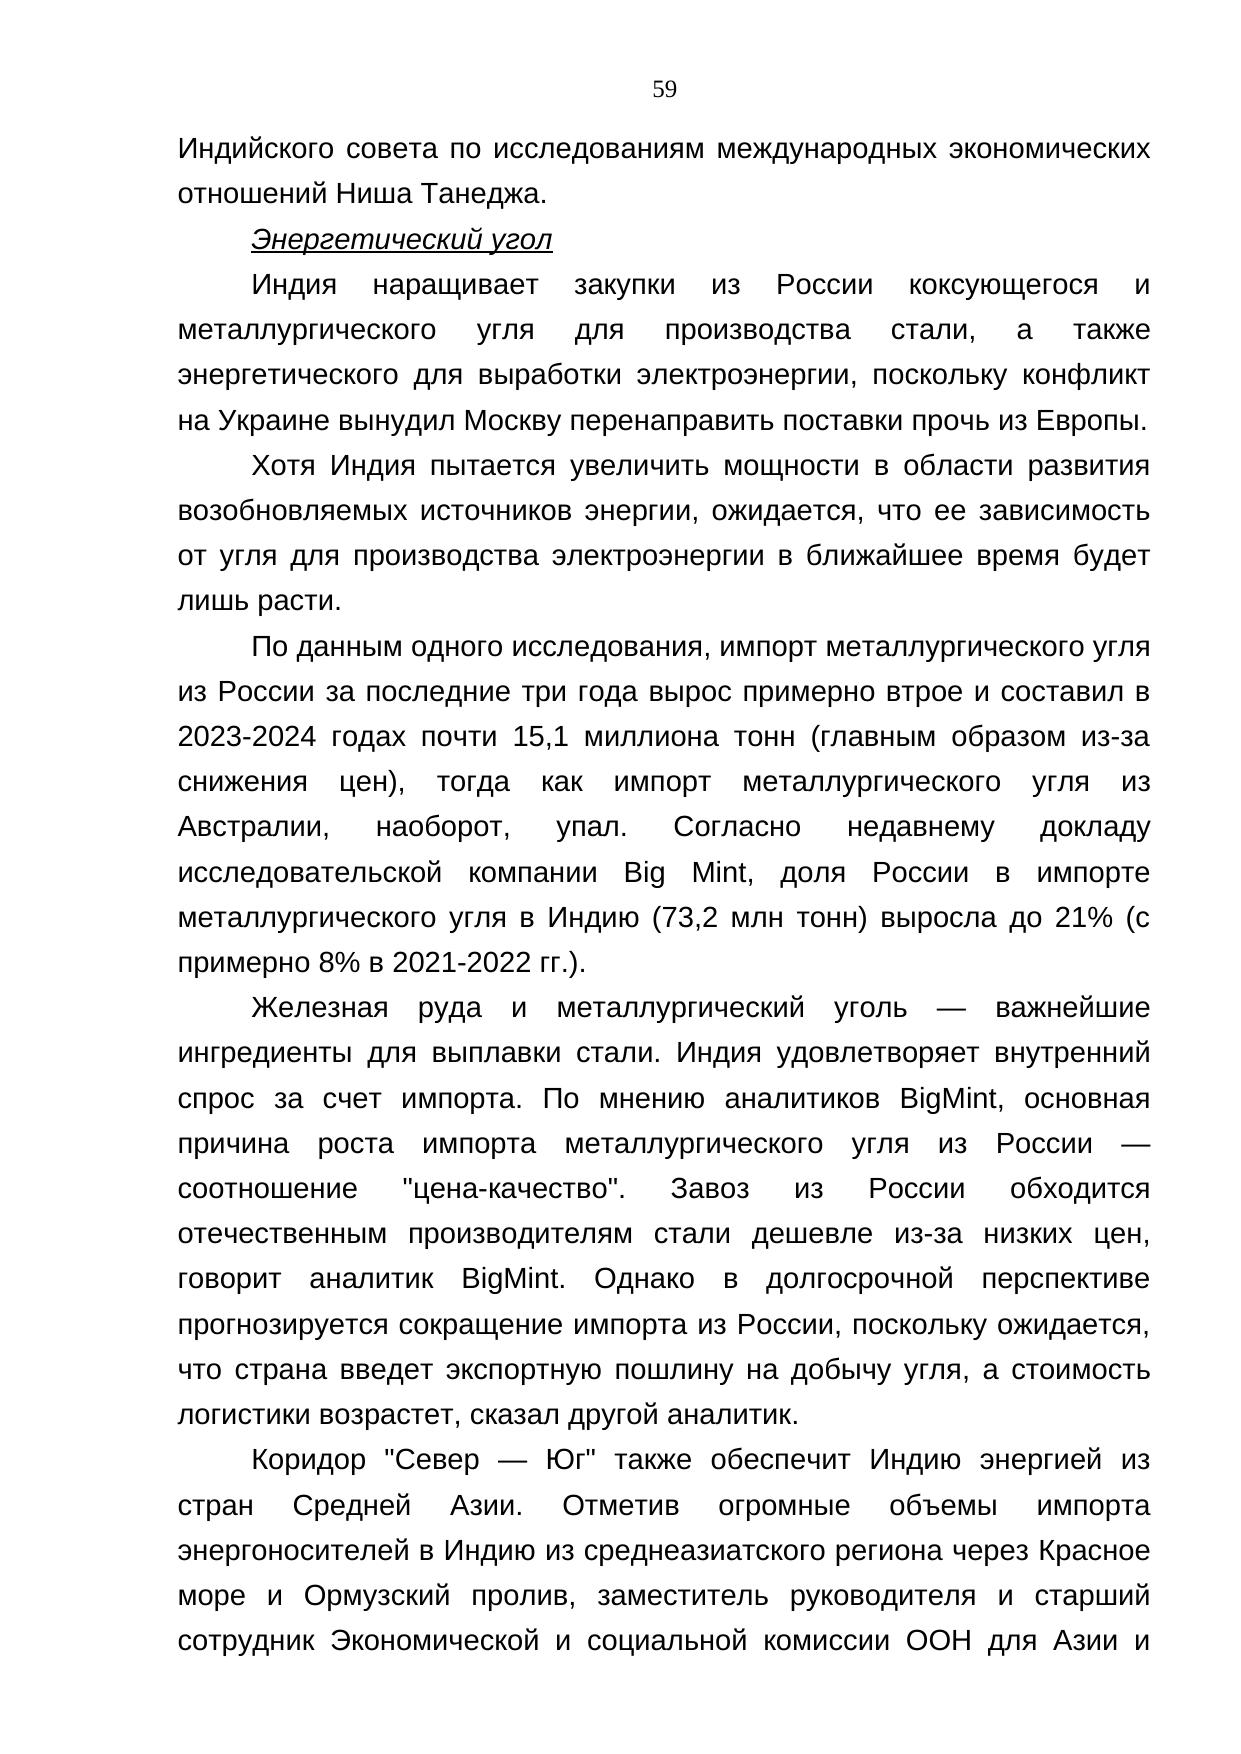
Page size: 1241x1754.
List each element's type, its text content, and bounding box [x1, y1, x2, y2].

text По данным одного исследования, импорт металлургического угля из России за последние три года вырос примерно втрое и составил в 2023-2024 годах почти 15,1 миллиона тонн (главным образом из-за снижения цен), тогда как импорт металлургического угля из Австралии, наоборот, упал. Согласно недавнему докладу исследовательской компании Big Mint, доля России в импорте металлургического угля в Индию (73,2 млн тонн) выросла до 21% (с примерно 8% в 2021-2022 гг.). [177, 628, 1152, 978]
text Индия наращивает закупки из России коксующегося и металлургического угля для производства стали, а также энергетического для выработки электроэнергии, поскольку конфликт на Украине вынудил Москву перенаправить поставки прочь из Европы. [177, 267, 1152, 436]
text Энергетический угол [177, 222, 1152, 255]
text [177, 1442, 1152, 1657]
text Хотя Индия пытается увеличить мощности в области развития возобновляемых источников энергии, ожидается, что ее зависимость от угля для производства электроэнергии в ближайшее время будет лишь расти. [177, 448, 1152, 617]
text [177, 131, 1152, 210]
text Железная руда и металлургический уголь — важнейшие ингредиенты для выплавки стали. Индия удовлетворяет внутренний спрос за счет импорта. По мнению аналитиков BigMint, основная причина роста импорта металлургического угля из России — соотношение "цена-качество". Завоз из России обходится отечественным производителям стали дешевле из-за низких цен, говорит аналитик BigMint. Однако в долгосрочной перспективе прогнозируется сокращение импорта из России, поскольку ожидается, что страна введет экспортную пошлину на добычу угля, а стоимость логистики возрастет, сказал другой аналитик. [177, 990, 1152, 1431]
